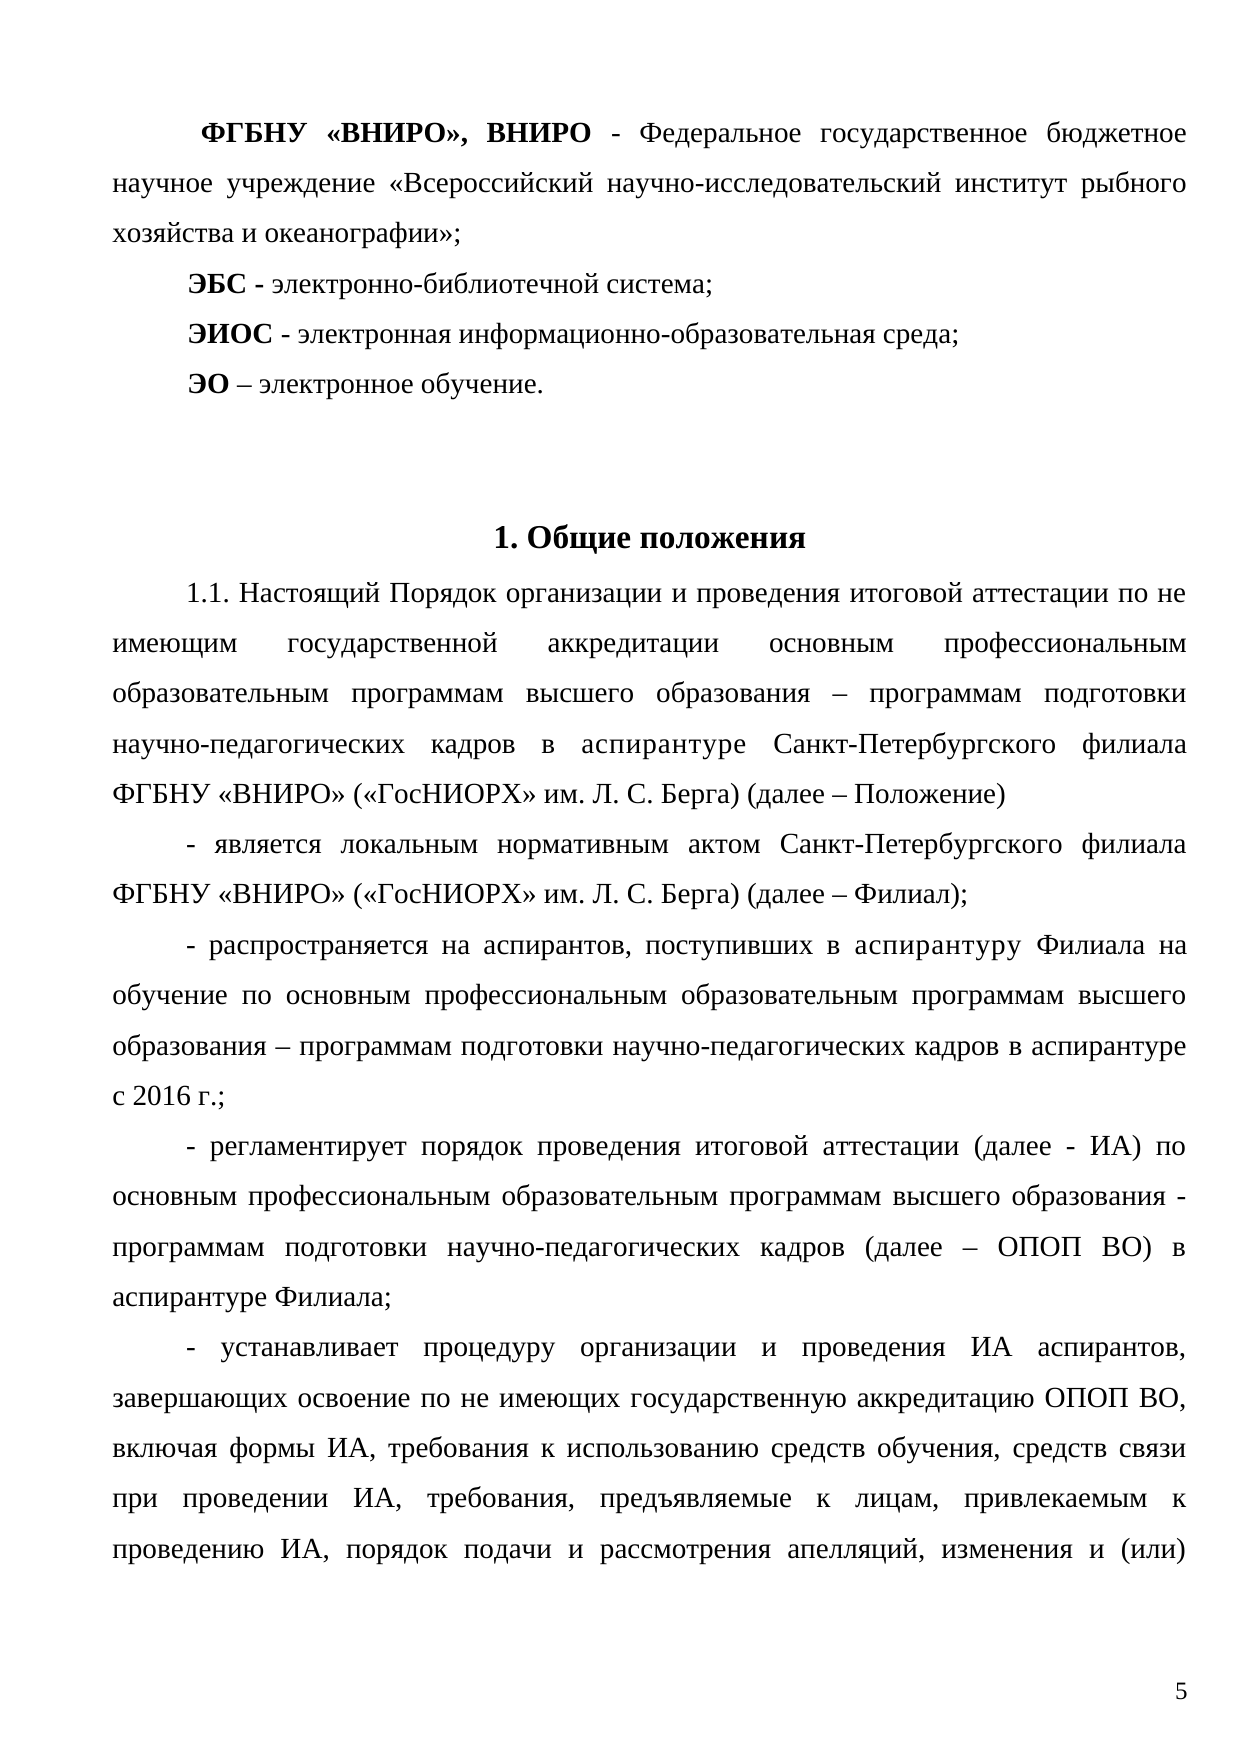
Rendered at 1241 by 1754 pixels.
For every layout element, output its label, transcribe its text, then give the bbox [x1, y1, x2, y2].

text - является локальным нормативным актом Санкт-Петербургского филиала ФГБНУ «ВНИРО» («ГосНИОРХ» им. Л. С. Берга) (далее – Филиал); [112, 826, 1187, 910]
text 1. Общие положения [112, 517, 1187, 556]
text ЭИОС - электронная информационно-образовательная среда; [112, 316, 1187, 349]
text 1.1. Настоящий Порядок организации и проведения итоговой аттестации по не имеющим государственной аккредитации основным профессиональным образовательным программам высшего образования – программам подготовки научно-педагогических кадров в аспирантуре Санкт-Петербургского филиала ФГБНУ «ВНИРО» («ГосНИОРХ» им. Л. С. Берга) (далее – Положение) [112, 575, 1187, 809]
text - регламентирует порядок проведения итоговой аттестации (далее - ИА) по основным профессиональным образовательным программам высшего образования - программам подготовки научно-педагогических кадров (далее – ОПОП ВО) в аспирантуре Филиала; [112, 1128, 1187, 1313]
text - распространяется на аспирантов, поступивших в аспирантуру Филиала на обучение по основным профессиональным образовательным программам высшего образования – программам подготовки научно-педагогических кадров в аспирантуре с 2016 г.; [112, 927, 1187, 1111]
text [112, 1329, 1187, 1564]
text ФГБНУ «ВНИРО», ВНИРО - Федеральное государственное бюджетное научное учреждение «Всероссийский научно-исследовательский институт рыбного хозяйства и океанографии»; [112, 115, 1187, 249]
text ЭО – электронное обучение. [112, 366, 1187, 400]
text ЭБС - электронно-библиотечной система; [112, 266, 1187, 299]
